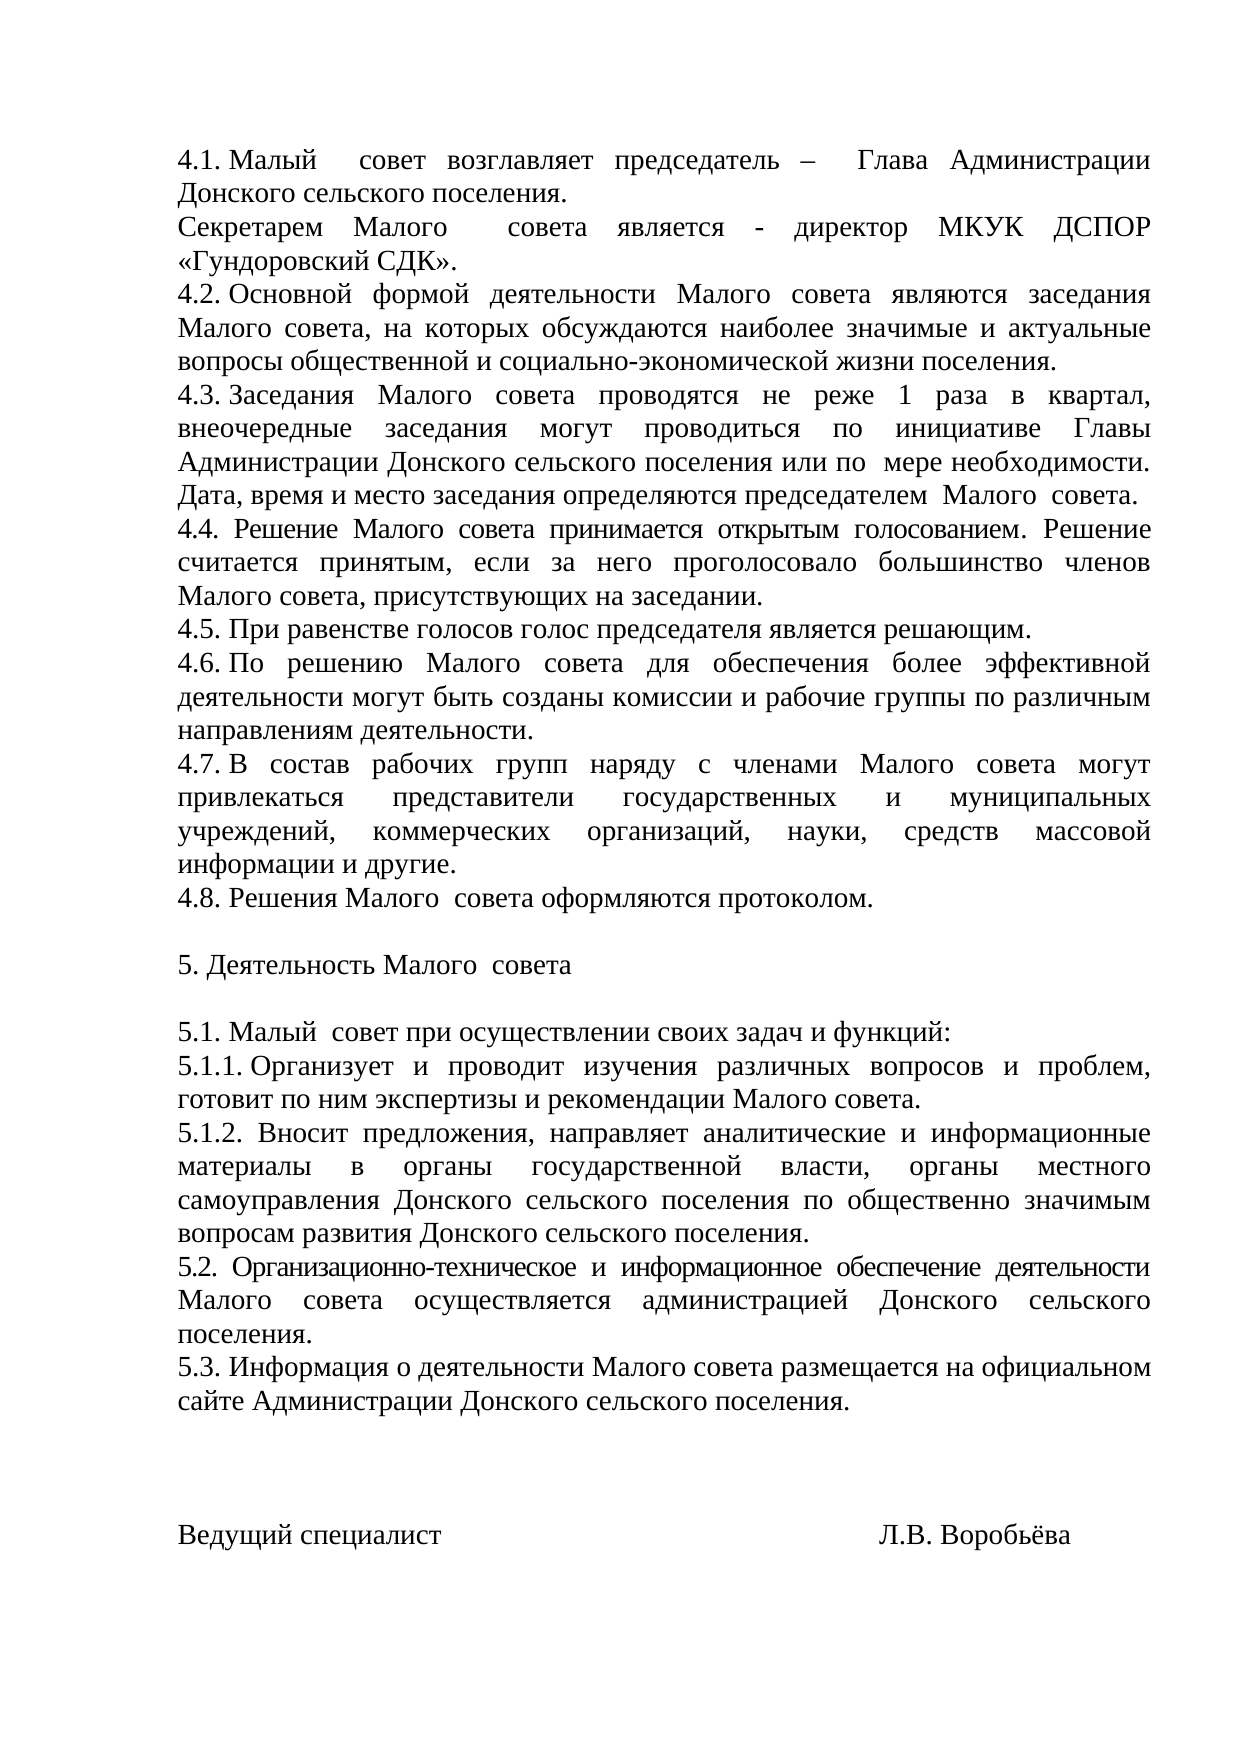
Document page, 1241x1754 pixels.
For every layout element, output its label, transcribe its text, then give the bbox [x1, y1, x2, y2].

text 4.8. Решения Малого совета оформляются протоколом. [177, 880, 1152, 913]
text 5. Деятельность Малого совета [177, 947, 1152, 981]
text 5.1.2. Вносит предложения, направляет аналитические и информационные материалы в органы государственной власти, органы местного самоуправления Донского сельского поселения по общественно значимым вопросам развития Донского сельского поселения. [177, 1115, 1152, 1249]
text 5.2. Организационно-техническое и информационное обеспечение деятельности Малого совета осуществляется администрацией Донского сельского поселения. [177, 1249, 1152, 1349]
text 4.5. При равенстве голосов голос председателя является решающим. [177, 612, 1152, 645]
text 4.2. Основной формой деятельности Малого совета являются заседания Малого совета, на которых обсуждаются наиболее значимые и актуальные вопросы общественной и социально-экономической жизни поселения. [177, 276, 1152, 377]
text 4.4. Решение Малого совета принимается открытым голосованием. Решение считается принятым, если за него проголосовало большинство членов Малого совета, присутствующих на заседании. [177, 511, 1152, 612]
text 4.1. Малый совет возглавляет председатель – Глава Администрации Донского сельского поселения. [177, 142, 1152, 209]
text 4.6. По решению Малого совета для обеспечения более эффективной деятельности могут быть созданы комиссии и рабочие группы по различным направлениям деятельности. [177, 645, 1152, 746]
text 5.3. Информация о деятельности Малого совета размещается на официальном сайте Администрации Донского сельского поселения. [177, 1349, 1152, 1417]
text 5.1. Малый совет при осуществлении своих задач и функций: [177, 1014, 1152, 1048]
text 4.7. В состав рабочих групп наряду с членами Малого совета могут привлекаться представители государственных и муниципальных учреждений, коммерческих организаций, науки, средств массовой информации и другие. [177, 746, 1152, 880]
text 5.1.1. Организует и проводит изучения различных вопросов и проблем, готовит по ним экспертизы и рекомендации Малого совета. [177, 1048, 1152, 1115]
text Ведущий специалист Л.В. Воробьёва [177, 1517, 1152, 1551]
text Секретарем Малого совета является - директор МКУК ДСПОР «Гундоровский СДК». [177, 209, 1152, 276]
text 4.3. Заседания Малого совета проводятся не реже 1 раза в квартал, внеочередные заседания могут проводиться по инициативе Главы Администрации Донского сельского поселения или по мере необходимости. Дата, время и место заседания определяются председателем Малого совета. [177, 377, 1152, 511]
